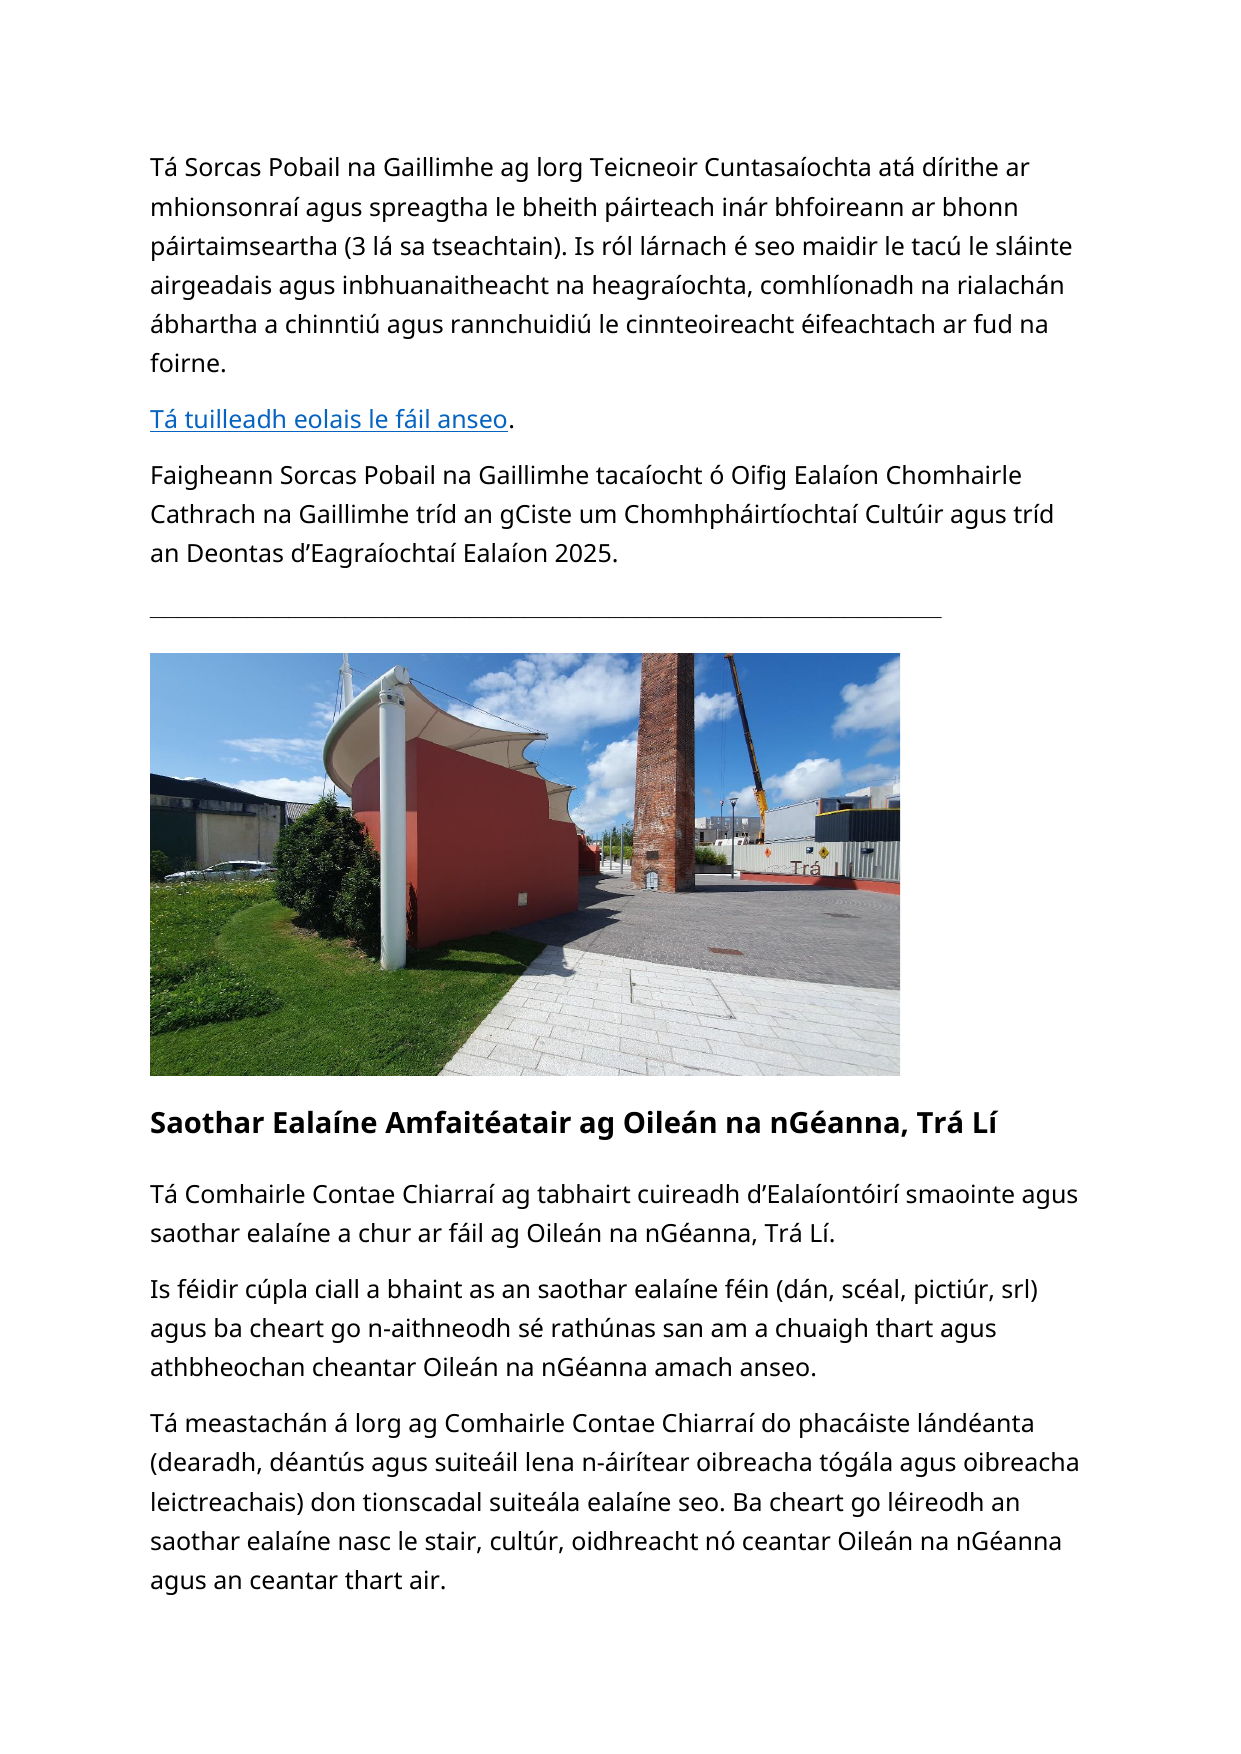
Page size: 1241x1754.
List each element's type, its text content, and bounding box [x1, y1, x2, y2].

text Faigheann Sorcas Pobail na Gaillimhe tacaíocht ó Oifig Ealaíon Chomhairle Cathrach na Gaillimhe tríd an gCiste um Chomhpháirtíochtaí Cultúir agus tríd an Deontas d’Eagraíochtaí Ealaíon 2025. [150, 457, 1090, 570]
text Tá Sorcas Pobail na Gaillimhe ag lorg Teicneoir Cuntasaíochta atá dírithe ar mhionsonraí agus spreagtha le bheith páirteach inár bhfoireann ar bhonn páirtaimseartha (3 lá sa tseachtain). Is ról lárnach é seo maidir le tacú le sláinte airgeadais agus inbhuanaitheacht na heagraíochta, comhlíonadh na rialachán ábhartha a chinntiú agus rannchuidiú le cinnteoireacht éifeachtach ar fud na foirne. [150, 150, 1090, 380]
text Tá Comhairle Contae Chiarraí ag tabhairt cuireadh d’Ealaíontóirí smaointe agus saothar ealaíne a chur ar fáil ag Oileán na nGéanna, Trá Lí. [150, 1177, 1090, 1250]
text Tá tuilleadh eolais le fáil anseo. [150, 402, 1090, 436]
text Tá meastachán á lorg ag Comhairle Contae Chiarraí do phacáiste lándéanta (dearadh, déantús agus suiteáil lena n-áirítear oibreacha tógála agus oibreacha leictreachais) don tionscadal suiteála ealaíne seo. Ba cheart go léireodh an saothar ealaíne nasc le stair, cultúr, oidhreacht nó ceantar Oileán na nGéanna agus an ceantar thart air. [150, 1406, 1090, 1597]
text Is féidir cúpla ciall a bhaint as an saothar ealaíne féin (dán, scéal, pictiúr, srl) agus ba cheart go n-aithneodh sé rathúnas san am a chuaigh thart agus athbheochan cheantar Oileán na nGéanna amach anseo. [150, 1272, 1090, 1384]
text Saothar Ealaíne Amfaitéatair ag Oileán na nGéanna, Trá Lí [150, 1103, 1090, 1142]
picture [150, 653, 901, 1076]
text _________________________________________________________ [150, 592, 1090, 620]
